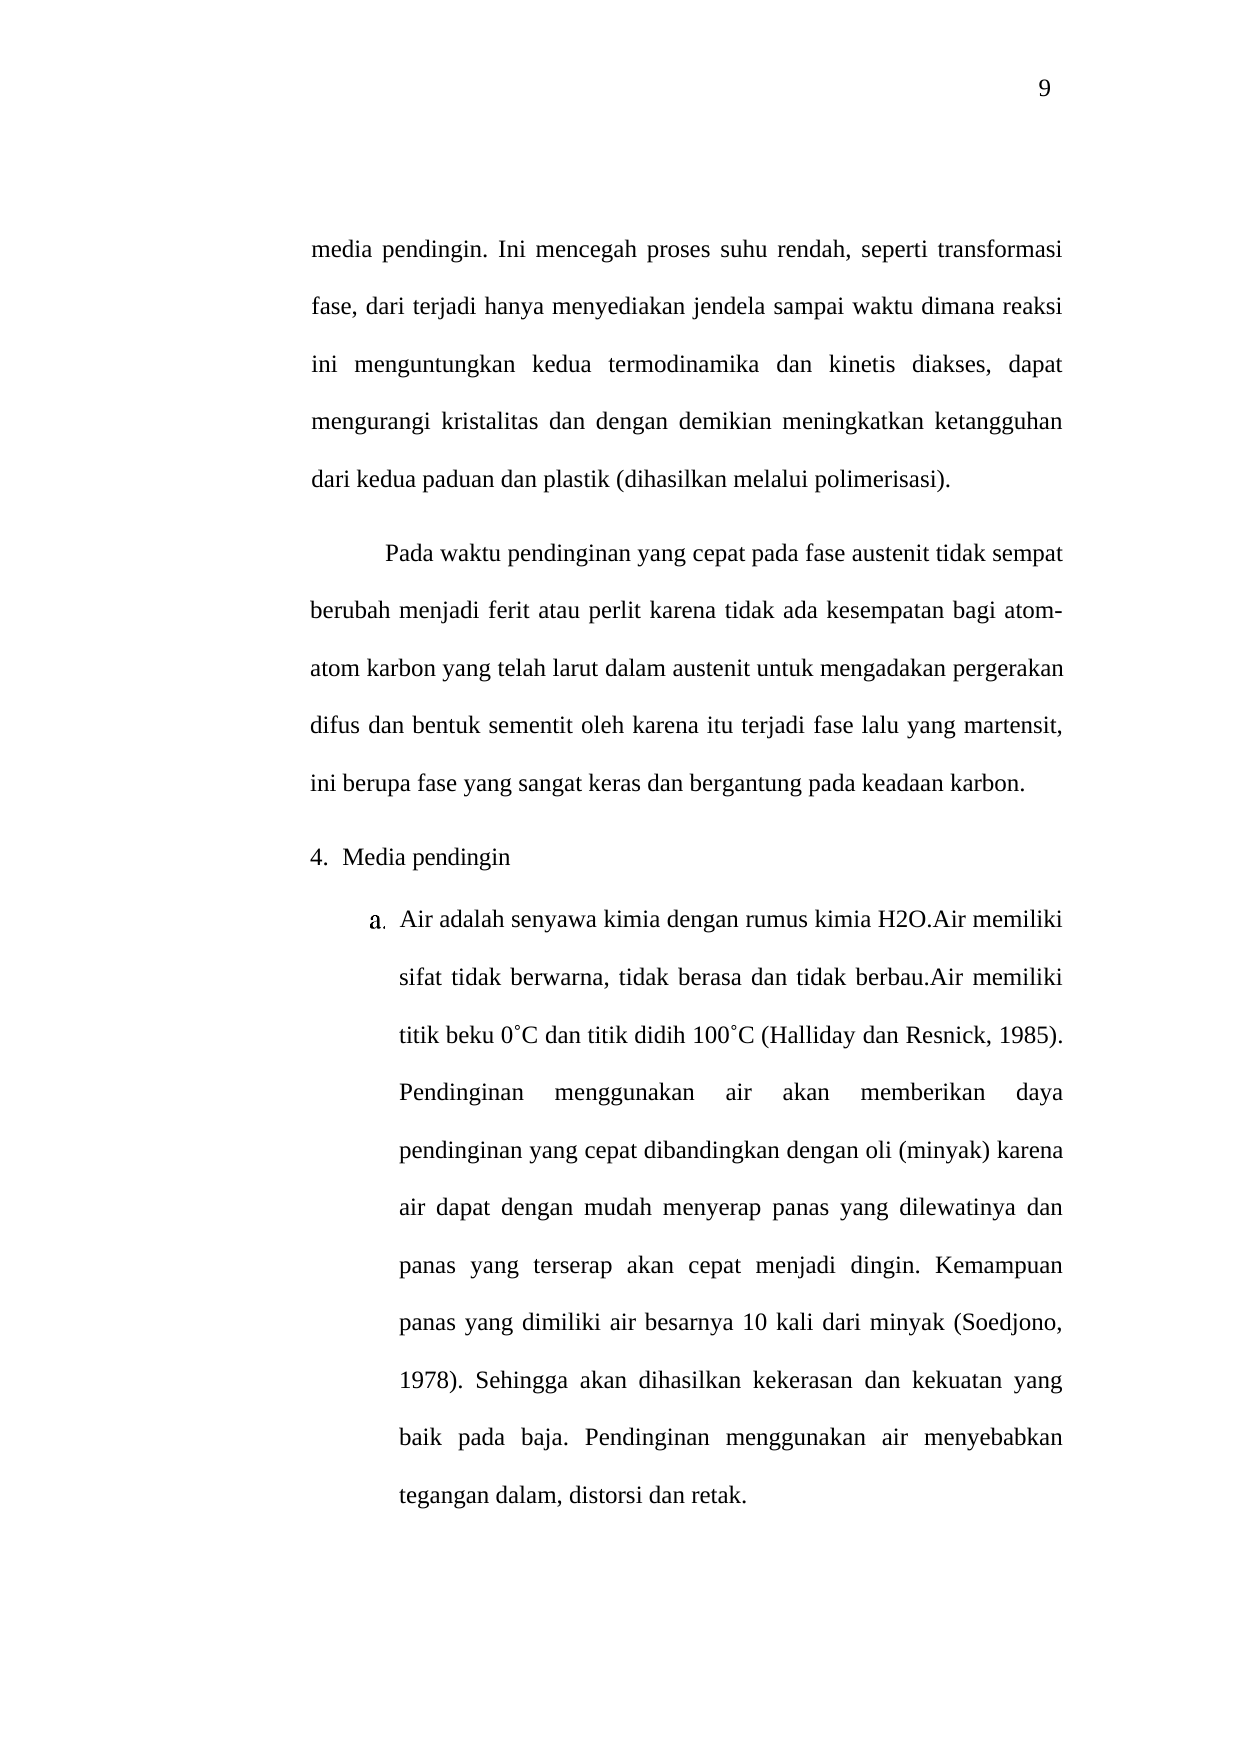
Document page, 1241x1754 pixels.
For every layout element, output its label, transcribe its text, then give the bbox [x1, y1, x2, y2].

picture [370, 915, 385, 929]
list Media pendingin [310, 842, 1181, 871]
text Pada waktu pendinginan yang cepat pada fase austenit tidak sempat berubah menjadi ferit atau perlit karena tidak ada kesempatan bagi atom- atom karbon yang telah larut dalam austenit untuk mengadakan pergerakan difus dan bentuk sementit oleh karena itu terjadi fase lalu yang martensit, ini berupa fase yang sangat keras dan bergantung pada keadaan karbon. [310, 538, 1063, 797]
text Air adalah senyawa kimia dengan rumus kimia H2O.Air memiliki sifat tidak berwarna, tidak berasa dan tidak berbau.Air memiliki titik beku 0˚C dan titik didih 100˚C (Halliday dan Resnick, 1985). Pendinginan menggunakan air akan memberikan daya pendinginan yang cepat dibandingkan dengan oli (minyak) karena air dapat dengan mudah menyerap panas yang dilewatinya dan panas yang terserap akan cepat menjadi dingin. Kemampuan panas yang dimiliki air besarnya 10 kali dari minyak (Soedjono, 1978). Sehingga akan dihasilkan kekerasan dan kekuatan yang baik pada baja. Pendinginan menggunakan air menyebabkan tegangan dalam, distorsi dan retak. [370, 904, 1063, 1508]
text media pendingin. Ini mencegah proses suhu rendah, seperti transformasi fase, dari terjadi hanya menyediakan jendela sampai waktu dimana reaksi ini menguntungkan kedua termodinamika dan kinetis diakses, dapat mengurangi kristalitas dan dengan demikian meningkatkan ketangguhan dari kedua paduan dan plastik (dihasilkan melalui polimerisasi). [311, 234, 1063, 492]
